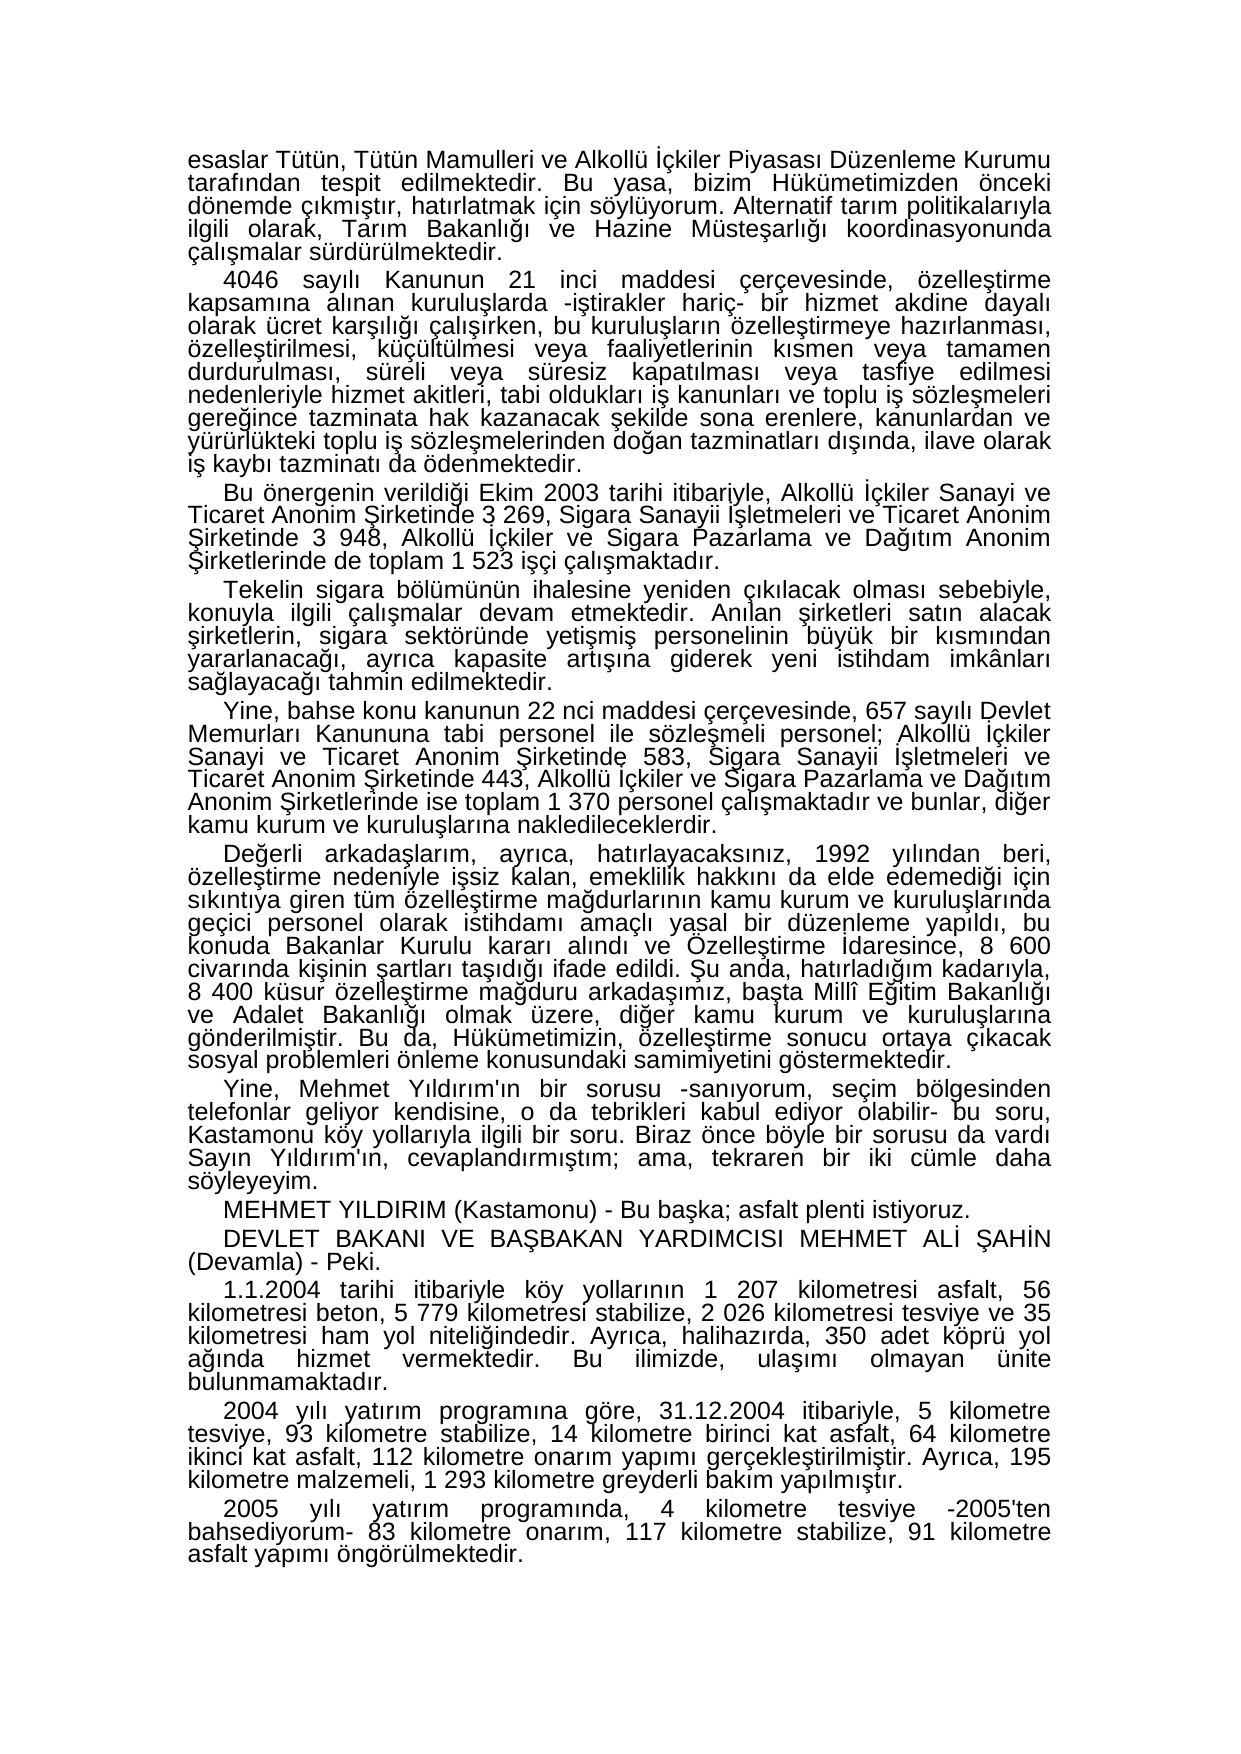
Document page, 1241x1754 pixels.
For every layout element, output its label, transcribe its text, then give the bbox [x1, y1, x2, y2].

text DEVLET BAKANI VE BAŞBAKAN YARDIMCISI MEHMET ALİ ŞAHİN (Devamla) - Peki. [187, 1229, 1053, 1274]
text Yine, bahse konu kanunun 22 nci maddesi çerçevesinde, 657 sayılı Devlet Memurları Kanununa tabi personel ile sözleşmeli personel; Alkollü İçkiler Sanayi ve Ticaret Anonim Şirketinde 583, Sigara Sanayii İşletmeleri ve Ticaret Anonim Şirketinde 443, Alkollü İçkiler ve Sigara Pazarlama ve Dağıtım Anonim Şirketlerinde ise toplam 1 370 personel çalışmaktadır ve bunlar, diğer kamu kurum ve kuruluşlarına nakledileceklerdir. [187, 701, 1053, 838]
text 1.1.2004 tarihi itibariyle köy yollarının 1 207 kilometresi asfalt, 56 kilometresi beton, 5 779 kilometresi stabilize, 2 026 kilometresi tesviye ve 35 kilometresi ham yol niteliğindedir. Ayrıca, halihazırda, 350 adet köprü yol ağında hizmet vermektedir. Bu ilimizde, ulaşımı olmayan ünite bulunmamaktadır. [187, 1281, 1053, 1395]
text MEHMET YILDIRIM (Kastamonu) - Bu başka; asfalt plenti istiyoruz. [187, 1200, 459, 1223]
text Yine, Mehmet Yıldırım'ın bir sorusu -sanıyorum, seçim bölgesinden telefonlar geliyor kendisine, o da tebrikleri kabul ediyor olabilir- bu soru, Kastamonu köy yollarıyla ilgili bir soru. Biraz önce böyle bir sorusu da vardı Sayın Yıldırım'ın, cevaplandırmıştım; ama, tekraren bir iki cümle daha söyleyeyim. [187, 1079, 1053, 1194]
text Tekelin sigara bölümünün ihalesine yeniden çıkılacak olması sebebiyle, konuyla ilgili çalışmalar devam etmektedir. Anılan şirketleri satın alacak şirketlerin, sigara sektöründe yetişmiş personelinin büyük bir kısmından yararlanacağı, ayrıca kapasite artışına giderek yeni istihdam imkânları sağlayacağı tahmin edilmektedir. [187, 580, 1053, 695]
text MEHMET YILDIRIM (Kastamonu) - Bu başka; asfalt plenti istiyoruz. [592, 1200, 1053, 1223]
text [187, 150, 1053, 264]
text Değerli arkadaşlarım, ayrıca, hatırlayacaksınız, 1992 yılından beri, özelleştirme nedeniyle işsiz kalan, emeklilik hakkını da elde edemediği için sıkıntıya giren tüm özelleştirme mağdurlarının kamu kurum ve kuruluşlarında geçici personel olarak istihdamı amaçlı yasal bir düzenleme yapıldı, bu konuda Bakanlar Kurulu kararı alındı ve Özelleştirme İdaresince, 8 600 civarında kişinin şartları taşıdığı ifade edildi. Şu anda, hatırladığım kadarıyla, 8 400 küsur özelleştirme mağduru arkadaşımız, başta Millî Eğitim Bakanlığı ve Adalet Bakanlığı olmak üzere, diğer kamu kurum ve kuruluşlarına gönderilmiştir. Bu da, Hükümetimizin, özelleştirme sonucu ortaya çıkacak sosyal problemleri önleme konusundaki samimiyetini göstermektedir. [187, 844, 1053, 1073]
text 4046 sayılı Kanunun 21 inci maddesi çerçevesinde, özelleştirme kapsamına alınan kuruluşlarda -iştirakler hariç- bir hizmet akdine dayalı olarak ücret karşılığı çalışırken, bu kuruluşların özelleştirmeye hazırlanması, özelleştirilmesi, küçültülmesi veya faaliyetlerinin kısmen veya tamamen durdurulması, süreli veya süresiz kapatılması veya tasfiye edilmesi nedenleriyle hizmet akitleri, tabi oldukları iş kanunları ve toplu iş sözleşmeleri gereğince tazminata hak kazanacak şekilde sona erenlere, kanunlardan ve yürürlükteki toplu iş sözleşmelerinden doğan tazminatları dışında, ilave olarak iş kaybı tazminatı da ödenmektedir. [187, 271, 1053, 477]
text 2004 yılı yatırım programına göre, 31.12.2004 itibariyle, 5 kilometre tesviye, 93 kilometre stabilize, 14 kilometre birinci kat asfalt, 64 kilometre ikinci kat asfalt, 112 kilometre onarım yapımı gerçekleştirilmiştir. Ayrıca, 195 kilometre malzemeli, 1 293 kilometre greyderli bakım yapılmıştır. [187, 1401, 1053, 1493]
text 2005 yılı yatırım programında, 4 kilometre tesviye -2005'ten bahsediyorum- 83 kilometre onarım, 117 kilometre stabilize, 91 kilometre asfalt yapımı öngörülmektedir. [187, 1499, 1053, 1567]
text Bu önergenin verildiği Ekim 2003 tarihi itibariyle, Alkollü İçkiler Sanayi ve Ticaret Anonim Şirketinde 3 269, Sigara Sanayii İşletmeleri ve Ticaret Anonim Şirketinde 3 948, Alkollü İçkiler ve Sigara Pazarlama ve Dağıtım Anonim Şirketlerinde de toplam 1 523 işçi çalışmaktadır. [187, 483, 1053, 574]
